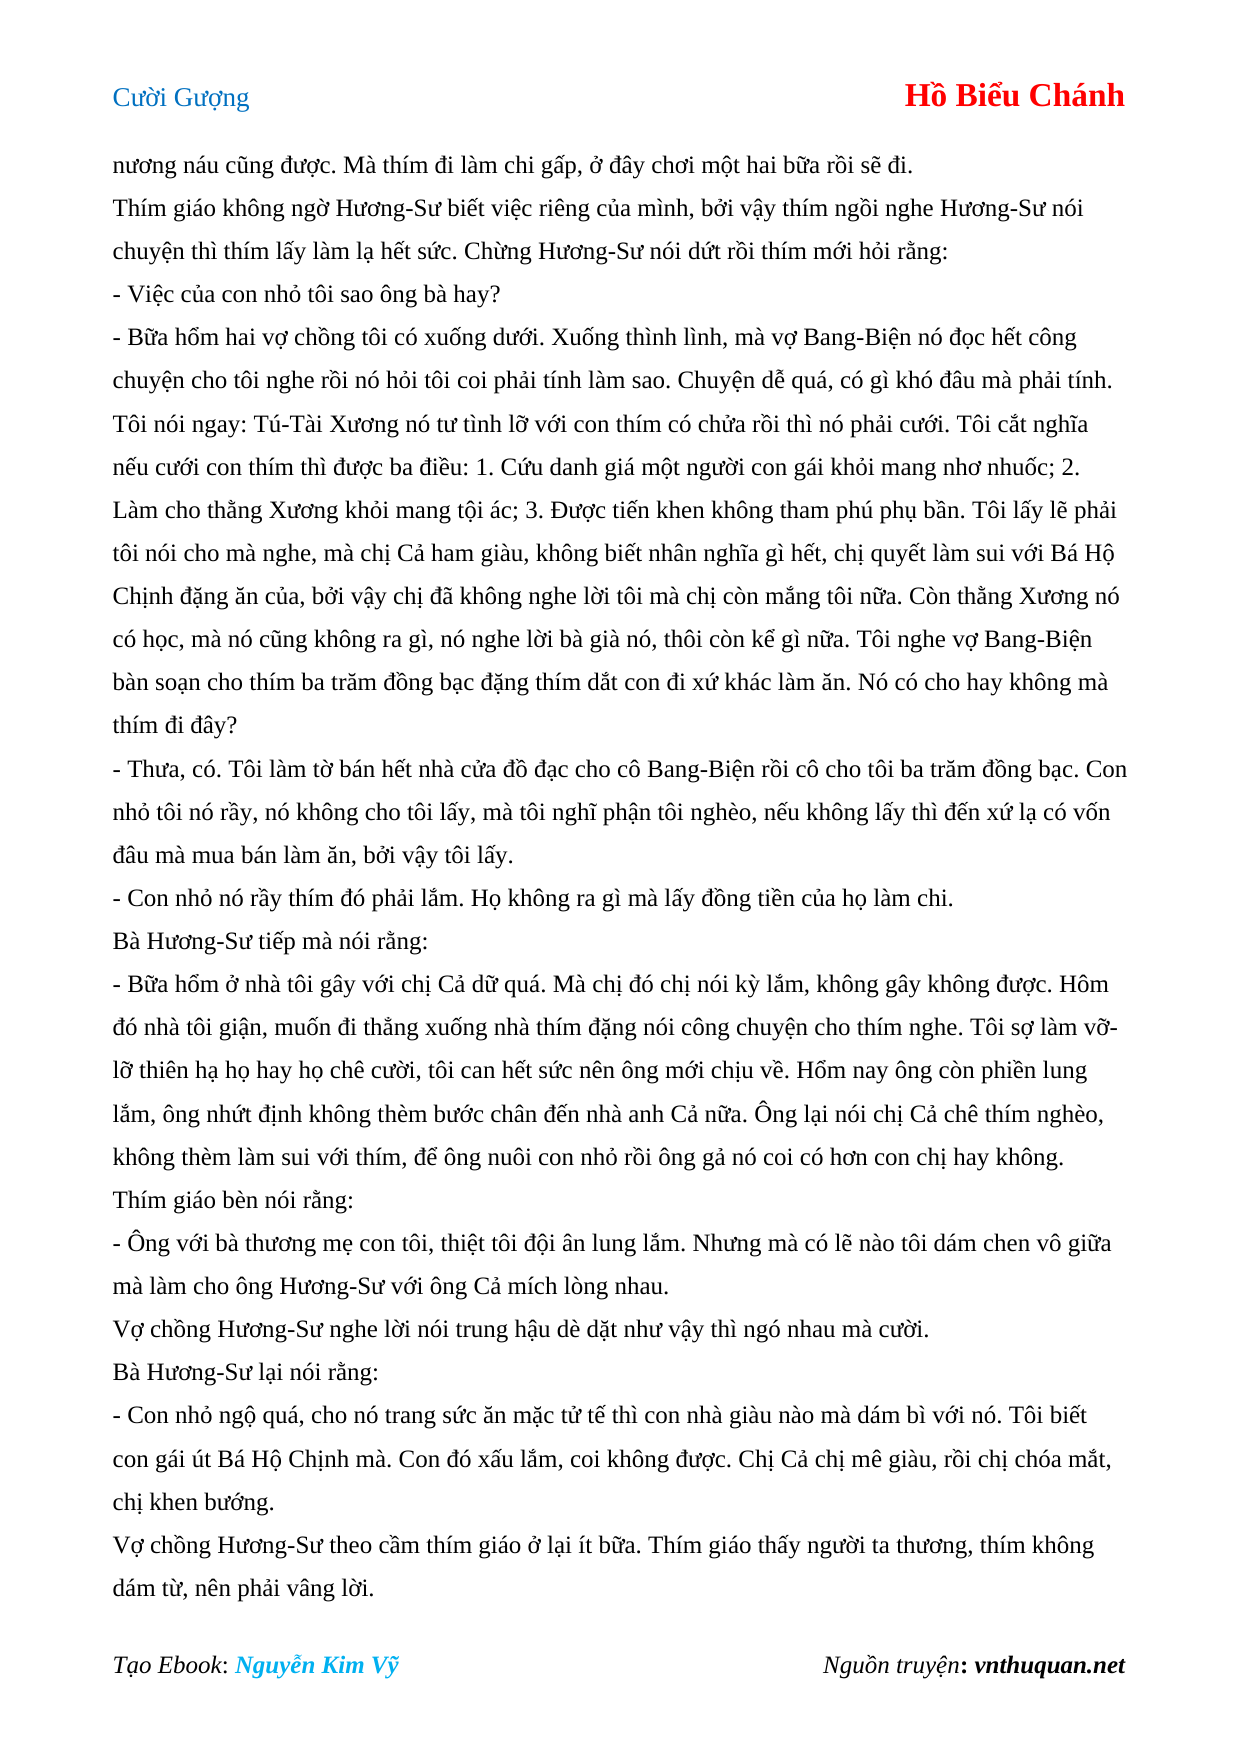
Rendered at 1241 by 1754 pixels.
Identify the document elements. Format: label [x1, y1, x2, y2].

text [112, 150, 1128, 1602]
